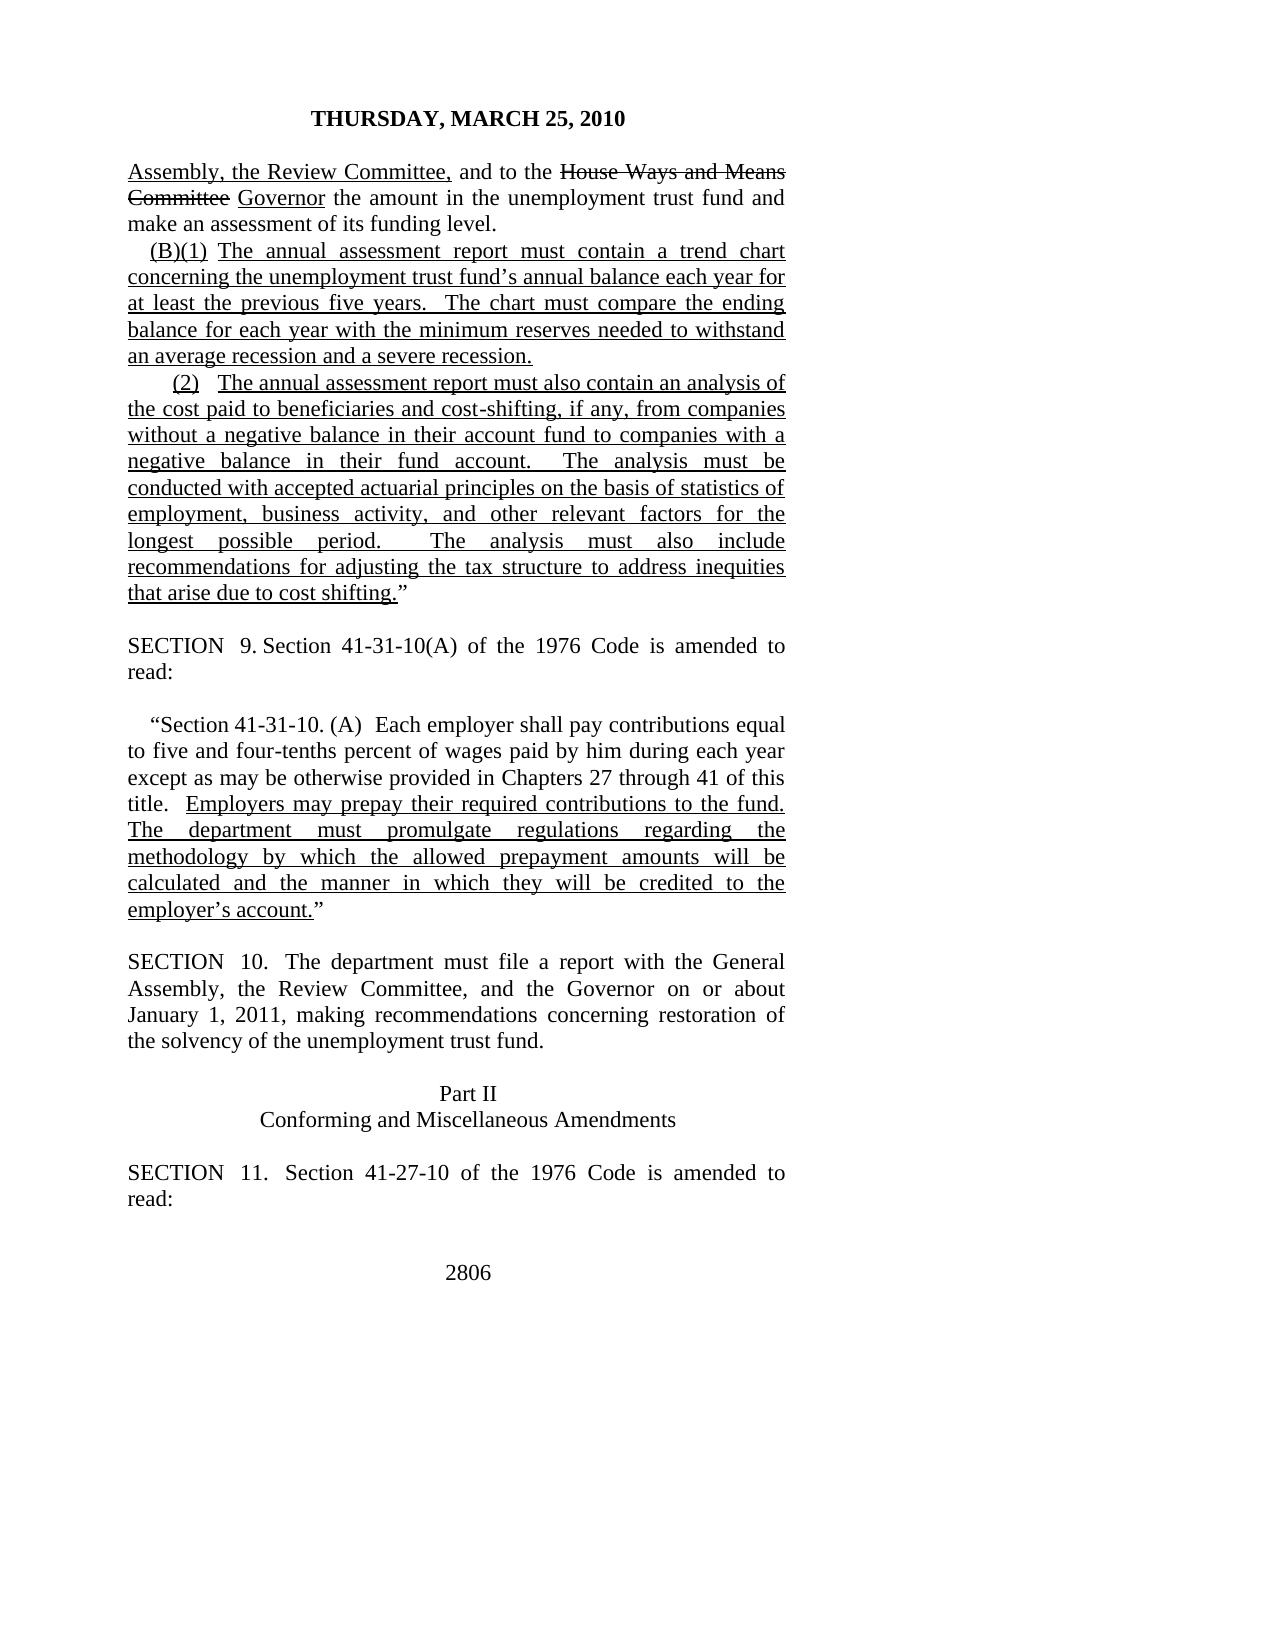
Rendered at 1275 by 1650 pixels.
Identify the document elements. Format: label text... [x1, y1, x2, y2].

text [127, 158, 786, 237]
text SECTION 9. Section 41-31-10(A) of the 1976 Code is amended to read: [127, 632, 786, 685]
text SECTION 11. Section 41-27-10 of the 1976 Code is amended to read: [127, 1159, 786, 1212]
text Part II [127, 1080, 786, 1106]
text SECTION 10. The department must file a report with the General Assembly, the Review Committee, and the Governor on or about January 1, 2011, making recommendations concerning restoration of the solvency of the unemployment trust fund. [127, 948, 786, 1054]
text “Section 41-31-10. (A) Each employer shall pay contributions equal to five and four-tenths percent of wages paid by him during each year except as may be otherwise provided in Chapters 27 through 41 of this title. Employers may prepay their required contributions to the fund. The department must promulgate regulations regarding the methodology by which the allowed prepayment amounts will be calculated and the manner in which they will be credited to the employer’s account.” [127, 711, 786, 839]
text Conforming and Miscellaneous Amendments [127, 1106, 786, 1133]
text (2) The annual assessment report must also contain an analysis of the cost paid to beneficiaries and cost-shifting, if any, from companies without a negative balance in their account fund to companies with a negative balance in their fund account. The analysis must be conducted with accepted actuarial principles on the basis of statistics of employment, business activity, and other relevant factors for the longest possible period. The analysis must also include recommendations for adjusting the tax structure to address inequities that arise due to cost shifting.” [127, 471, 786, 523]
text (B)(1) The annual assessment report must contain a trend chart concerning the unemployment trust fund’s annual balance each year for at least the previous five years. The chart must compare the ending balance for each year with the minimum reserves needed to withstand an average recession and a severe recession. [127, 237, 786, 286]
